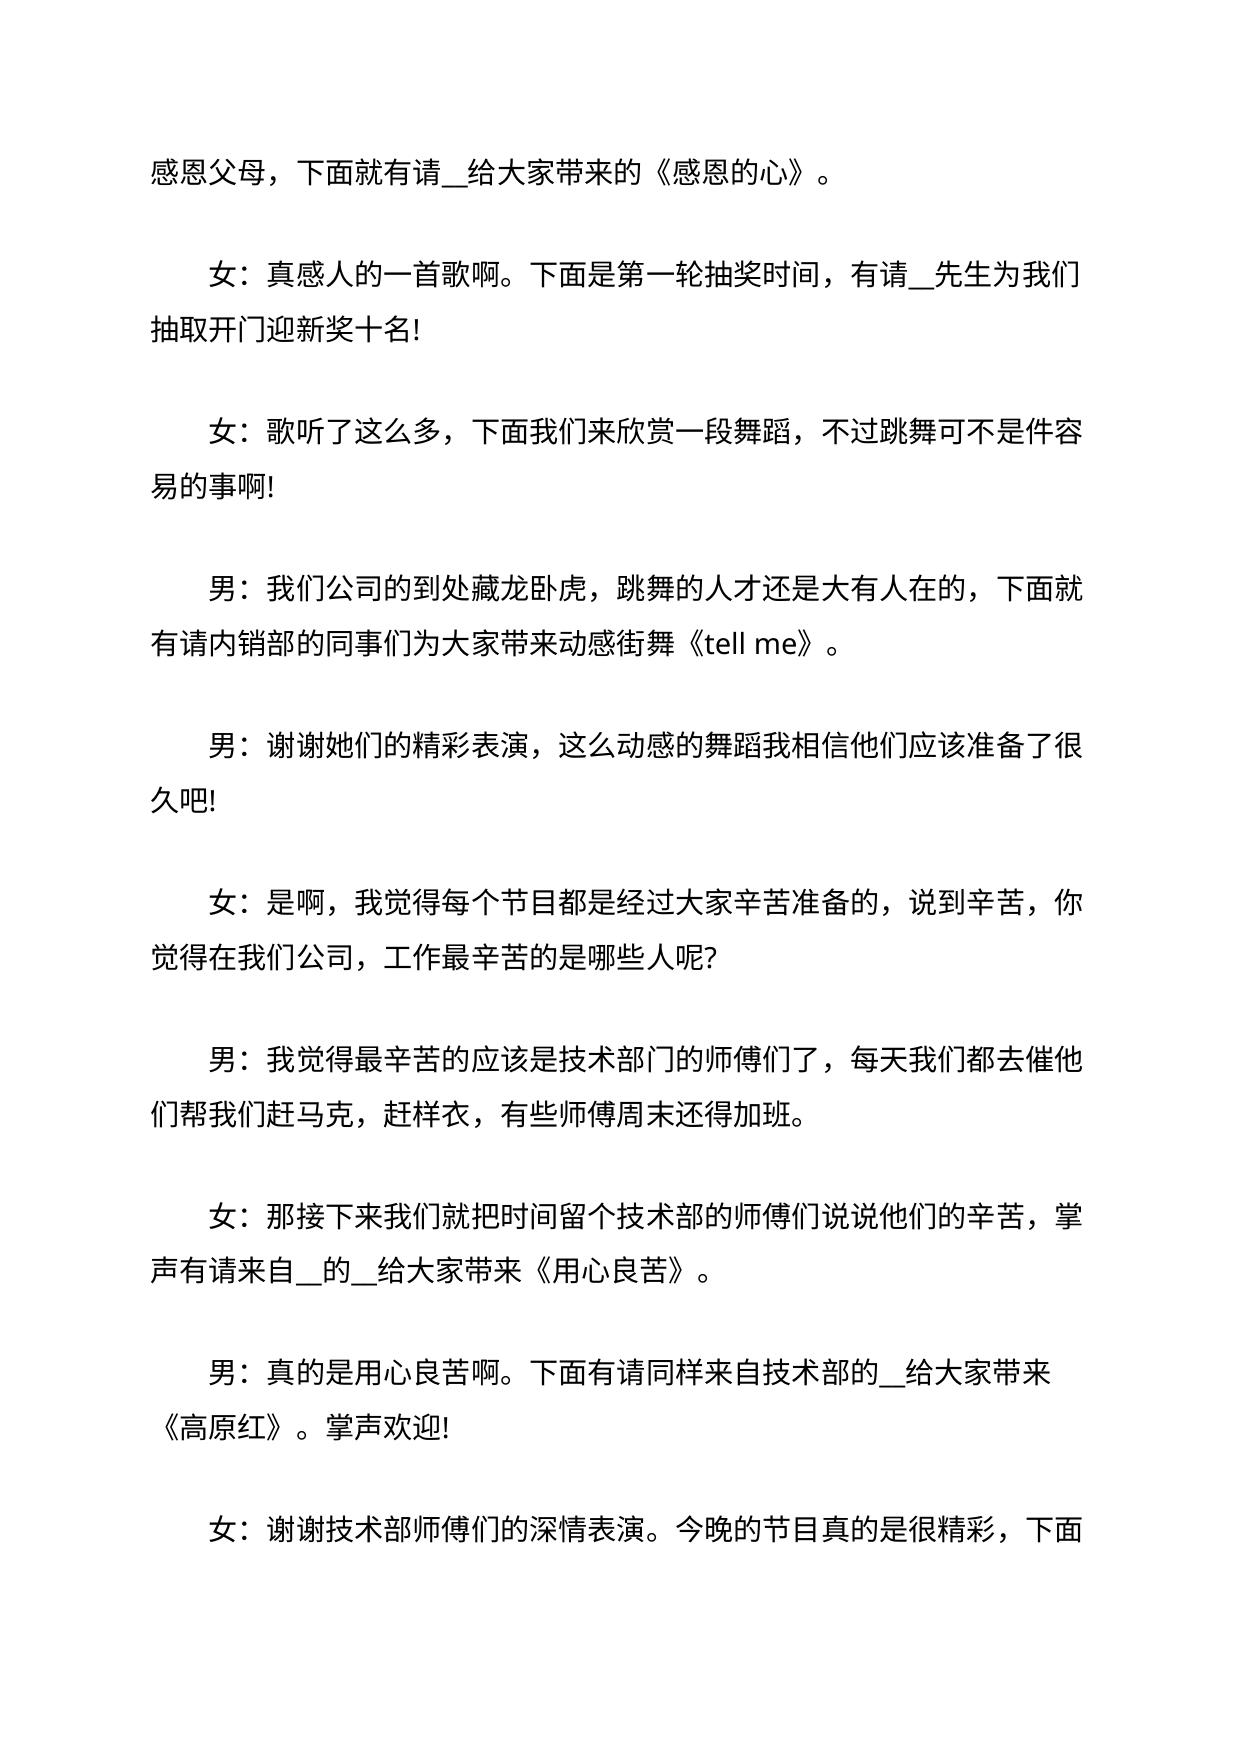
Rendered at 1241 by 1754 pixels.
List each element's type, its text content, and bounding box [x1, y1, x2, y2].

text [150, 1507, 1090, 1549]
text 男：真的是用心良苦啊。下面有请同样来自技术部的__给大家带来《高原红》。掌声欢迎! [150, 1350, 1090, 1447]
text 女：真感人的一首歌啊。下面是第一轮抽奖时间，有请__先生为我们抽取开门迎新奖十名! [150, 252, 1090, 349]
text 女：歌听了这么多，下面我们来欣赏一段舞蹈，不过跳舞可不是件容易的事啊! [150, 409, 1090, 506]
text 女：那接下来我们就把时间留个技术部的师傅们说说他们的辛苦，掌声有请来自__的__给大家带来《用心良苦》。 [150, 1193, 1090, 1290]
text 男：我觉得最辛苦的应该是技术部门的师傅们了，每天我们都去催他们帮我们赶马克，赶样衣，有些师傅周末还得加班。 [150, 1036, 1090, 1134]
text 女：是啊，我觉得每个节目都是经过大家辛苦准备的，说到辛苦，你觉得在我们公司，工作最辛苦的是哪些人呢? [150, 879, 1090, 977]
text 男：我们公司的到处藏龙卧虎，跳舞的人才还是大有人在的，下面就有请内销部的同事们为大家带来动感街舞《tell me》。 [150, 566, 1090, 663]
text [150, 150, 1090, 192]
text 男：谢谢她们的精彩表演，这么动感的舞蹈我相信他们应该准备了很久吧! [150, 723, 1090, 820]
